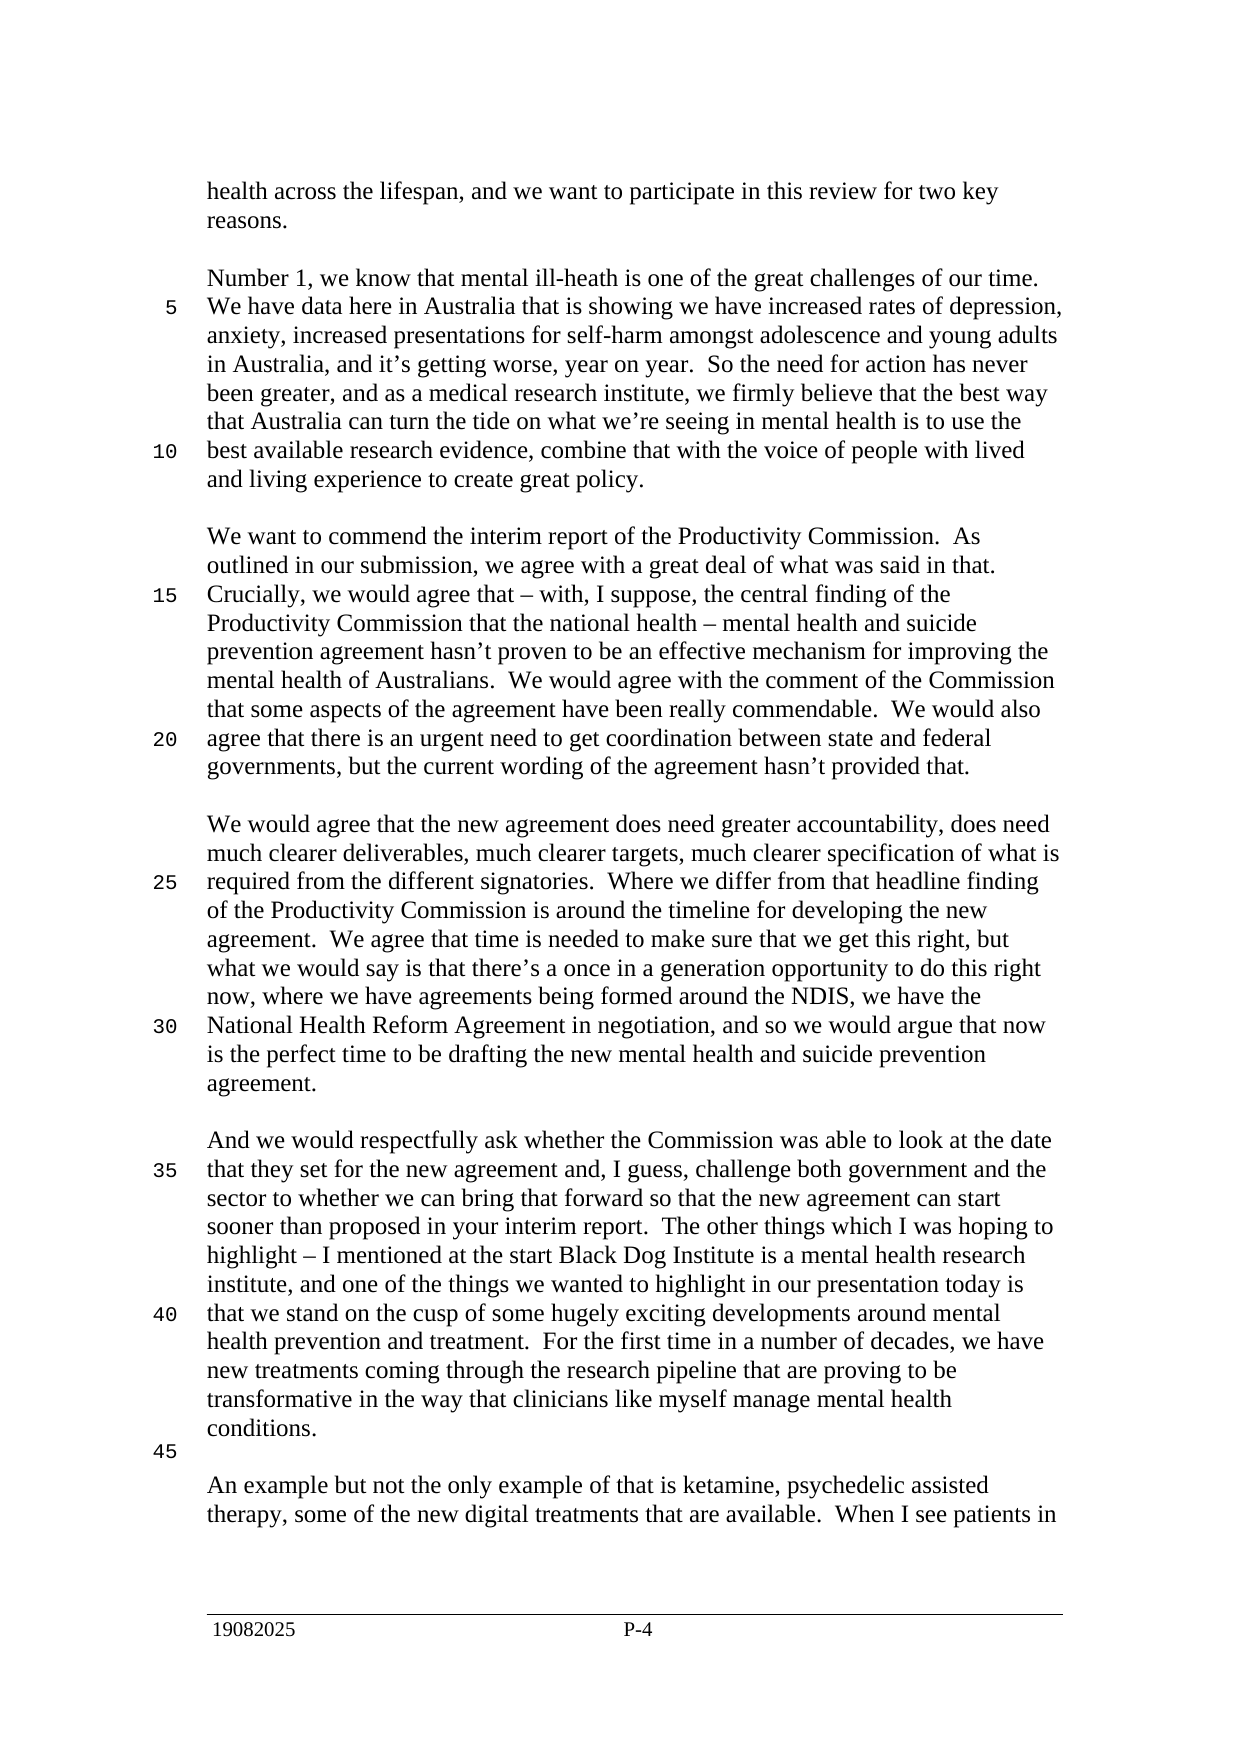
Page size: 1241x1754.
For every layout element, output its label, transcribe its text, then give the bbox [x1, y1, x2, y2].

text We want to commend the interim report of the Productivity Commission. As outlined in our submission, we agree with a great deal of what was said in that. Crucially, we would agree that – with, I suppose, the central finding of the Productivity Commission that the national health – mental health and suicide prevention agreement hasn’t proven to be an effective mechanism for improving the mental health of Australians. We would agree with the comment of the Commission that some aspects of the agreement have been really commendable. We would also agree that there is an urgent need to get coordination between state and federal governments, but the current wording of the agreement hasn’t provided that. [207, 521, 1063, 780]
text An example but not the only example of that is ketamine, psychedelic assisted therapy, some of the new digital treatments that are available. When I see patients in [207, 1470, 1063, 1528]
text Number 1, we know that mental ill-heath is one of the great challenges of our time. We have data here in Australia that is showing we have increased rates of depression, anxiety, increased presentations for self-harm amongst adolescence and young adults in Australia, and it’s getting worse, year on year. So the need for action has never been greater, and as a medical research institute, we firmly believe that the best way that Australia can turn the tide on what we’re seeing in mental health is to use the best available research evidence, combine that with the voice of people with lived and living experience to create great policy. [207, 263, 1063, 493]
text We would agree that the new agreement does need greater accountability, does need much clearer deliverables, much clearer targets, much clearer specification of what is required from the different signatories. Where we differ from that headline finding of the Productivity Commission is around the timeline for developing the new agreement. We agree that time is needed to make sure that we get this right, but what we would say is that there’s a once in a generation opportunity to do this right now, where we have agreements being formed around the NDIS, we have the National Health Reform Agreement in negotiation, and so we would argue that now is the perfect time to be drafting the new mental health and suicide prevention agreement. [207, 809, 1063, 1096]
text And we would respectfully ask whether the Commission was able to look at the date that they set for the new agreement and, I guess, challenge both government and the sector to whether we can bring that forward so that the new agreement can start sooner than proposed in your interim report. The other things which I was hoping to highlight – I mentioned at the start Black Dog Institute is a mental health research institute, and one of the things we wanted to highlight in our presentation today is that we stand on the cusp of some hugely exciting developments around mental health prevention and treatment. For the first time in a number of decades, we have new treatments coming through the research pipeline that are proving to be transformative in the way that clinicians like myself manage mental health conditions. [207, 1125, 1063, 1441]
text health across the lifespan, and we want to participate in this review for two key reasons. [207, 176, 1063, 234]
